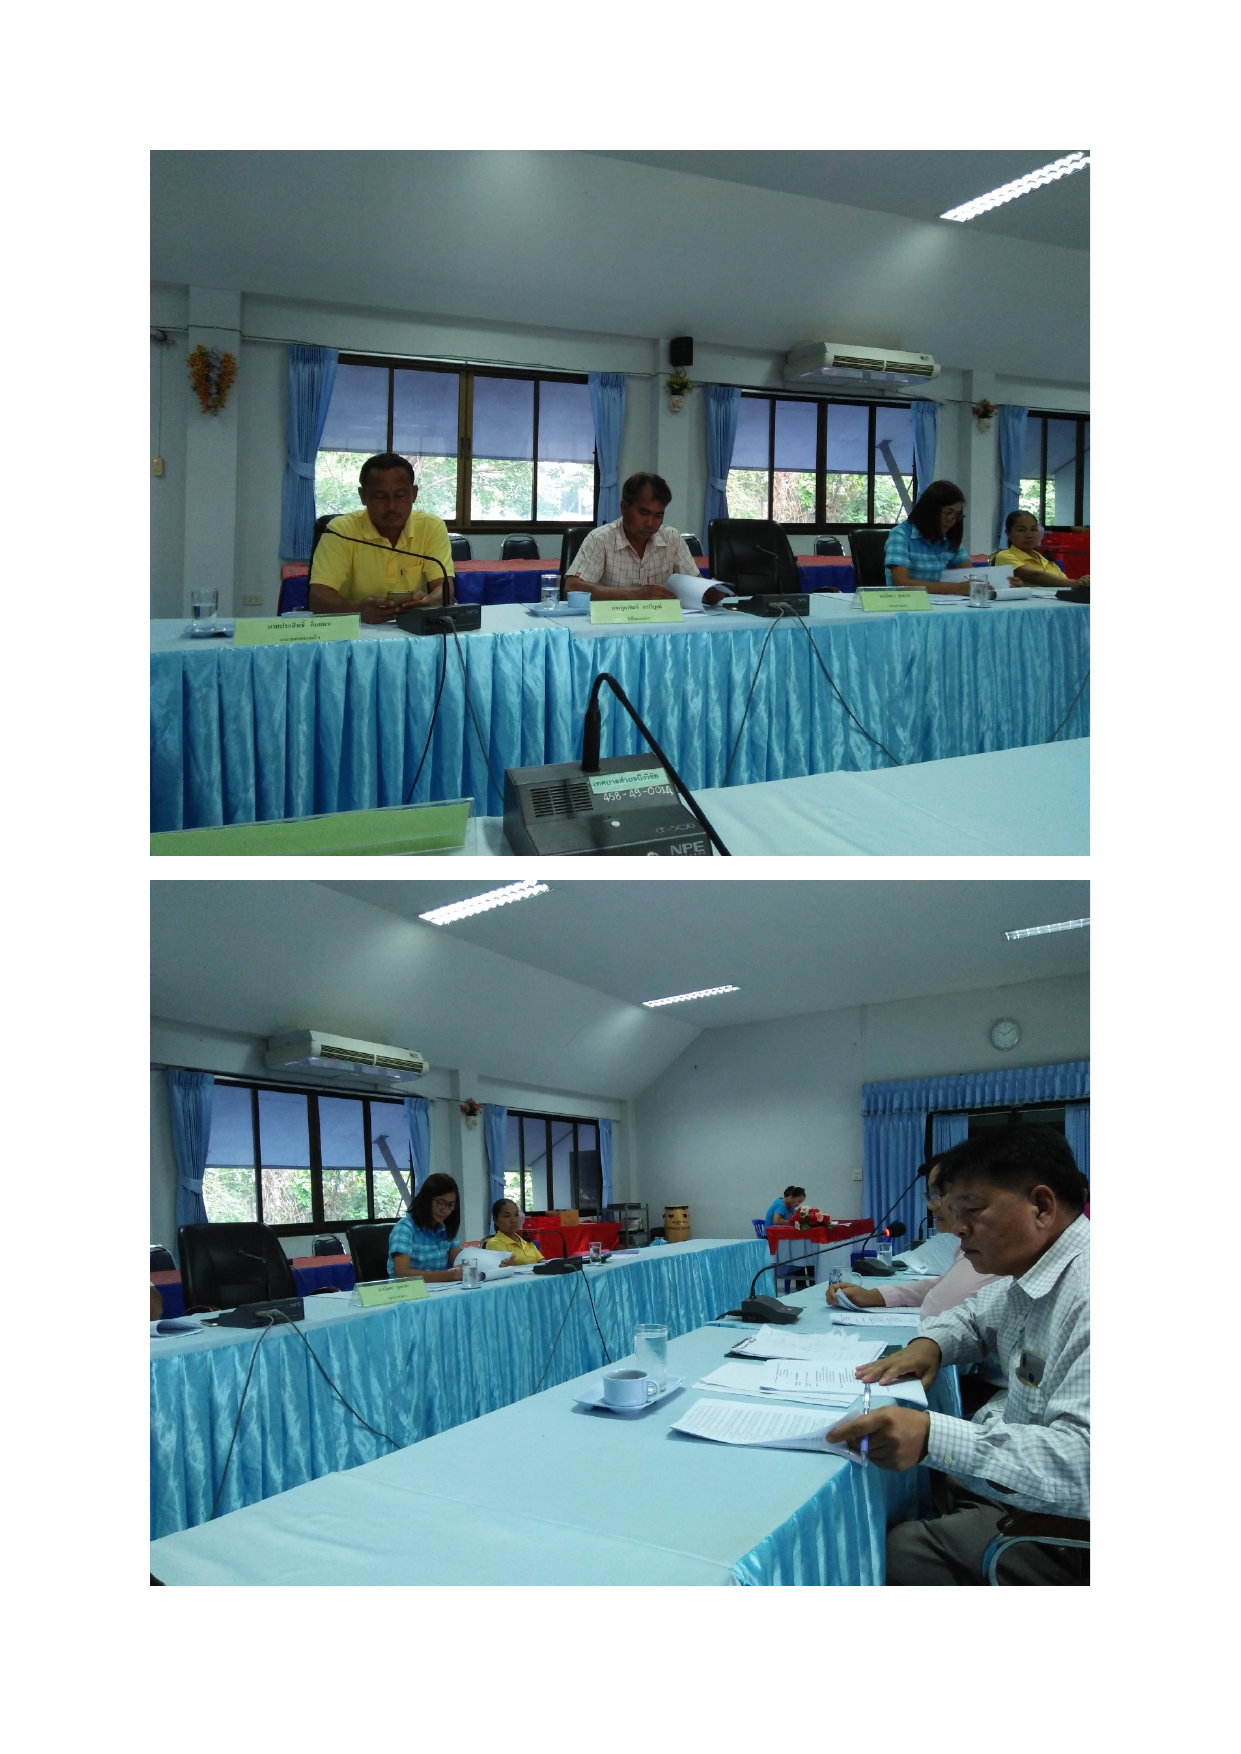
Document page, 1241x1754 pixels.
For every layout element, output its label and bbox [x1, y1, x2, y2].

picture [150, 880, 1091, 1586]
picture [150, 150, 1091, 856]
